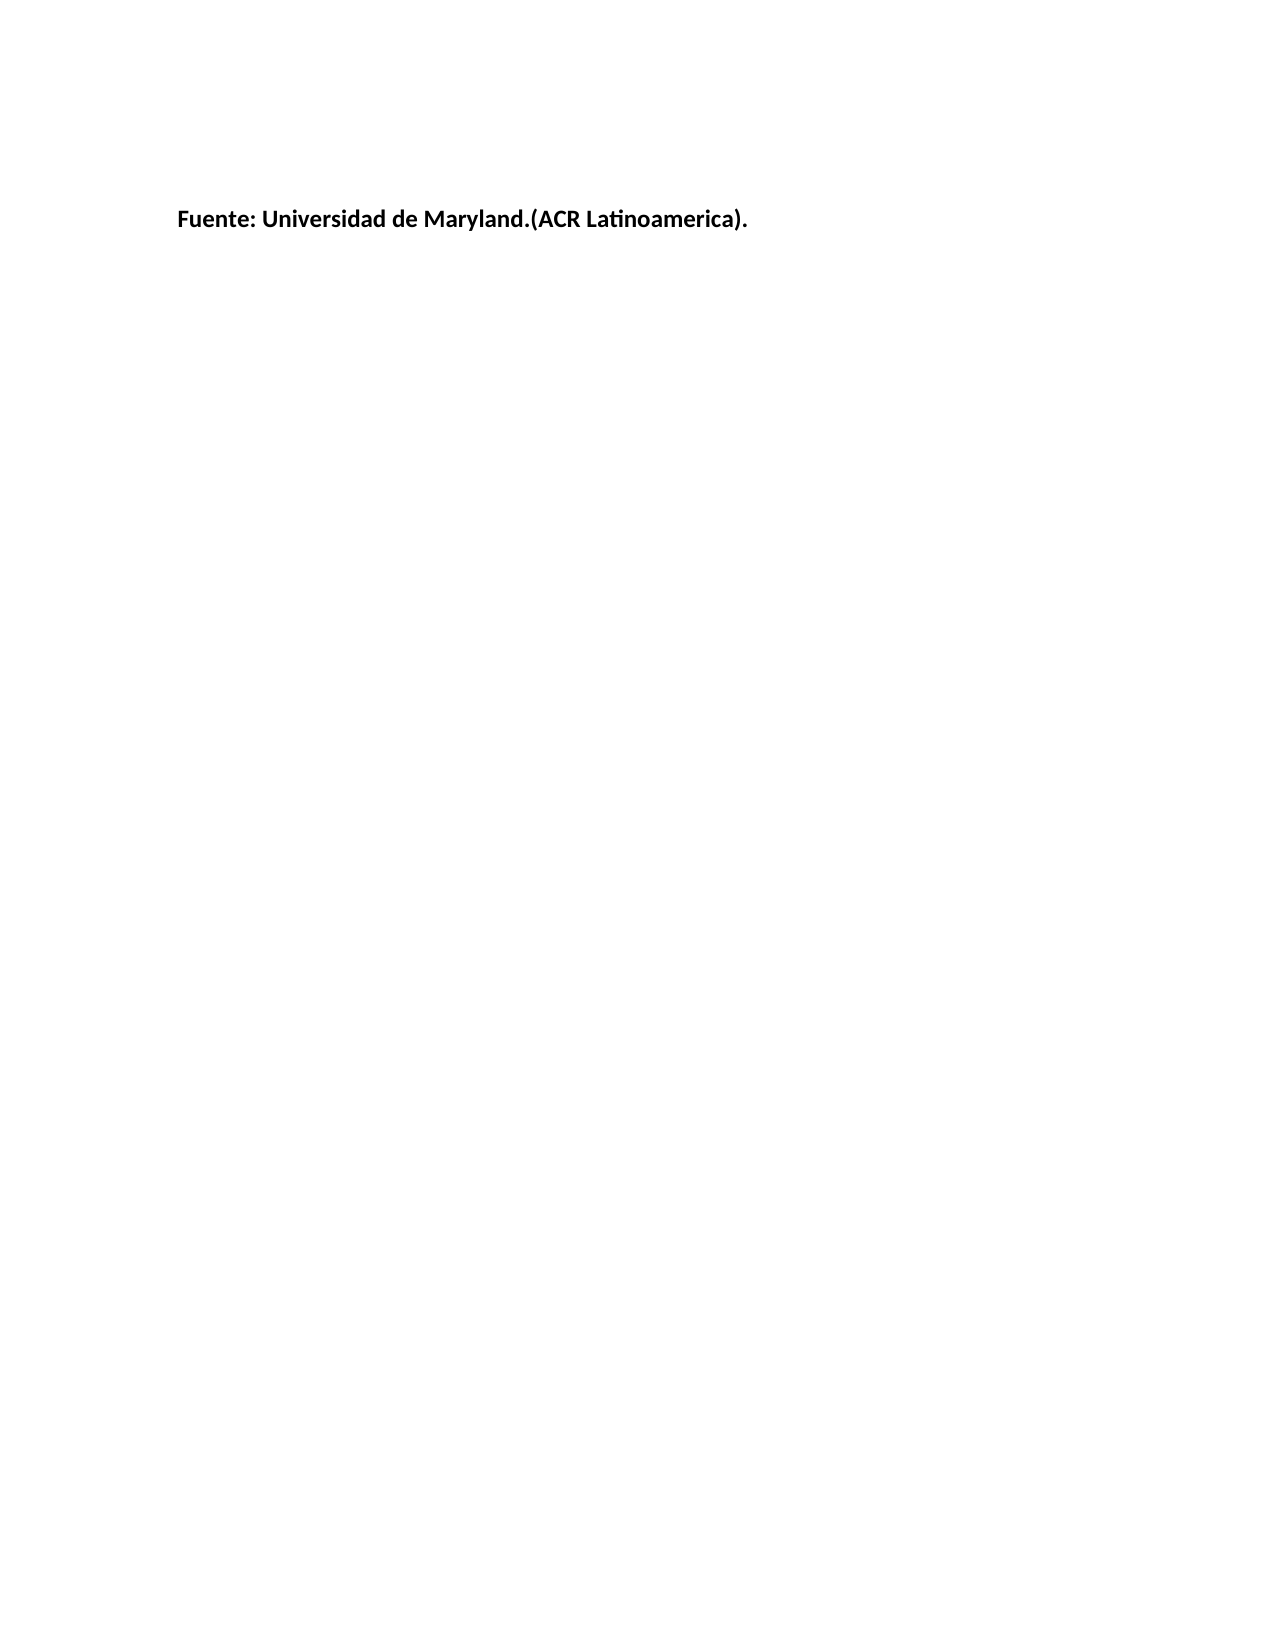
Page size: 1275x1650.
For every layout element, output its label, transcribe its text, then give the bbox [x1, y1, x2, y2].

text Fuente: Universidad de Maryland.(ACR Latinoamerica). [177, 203, 1098, 234]
